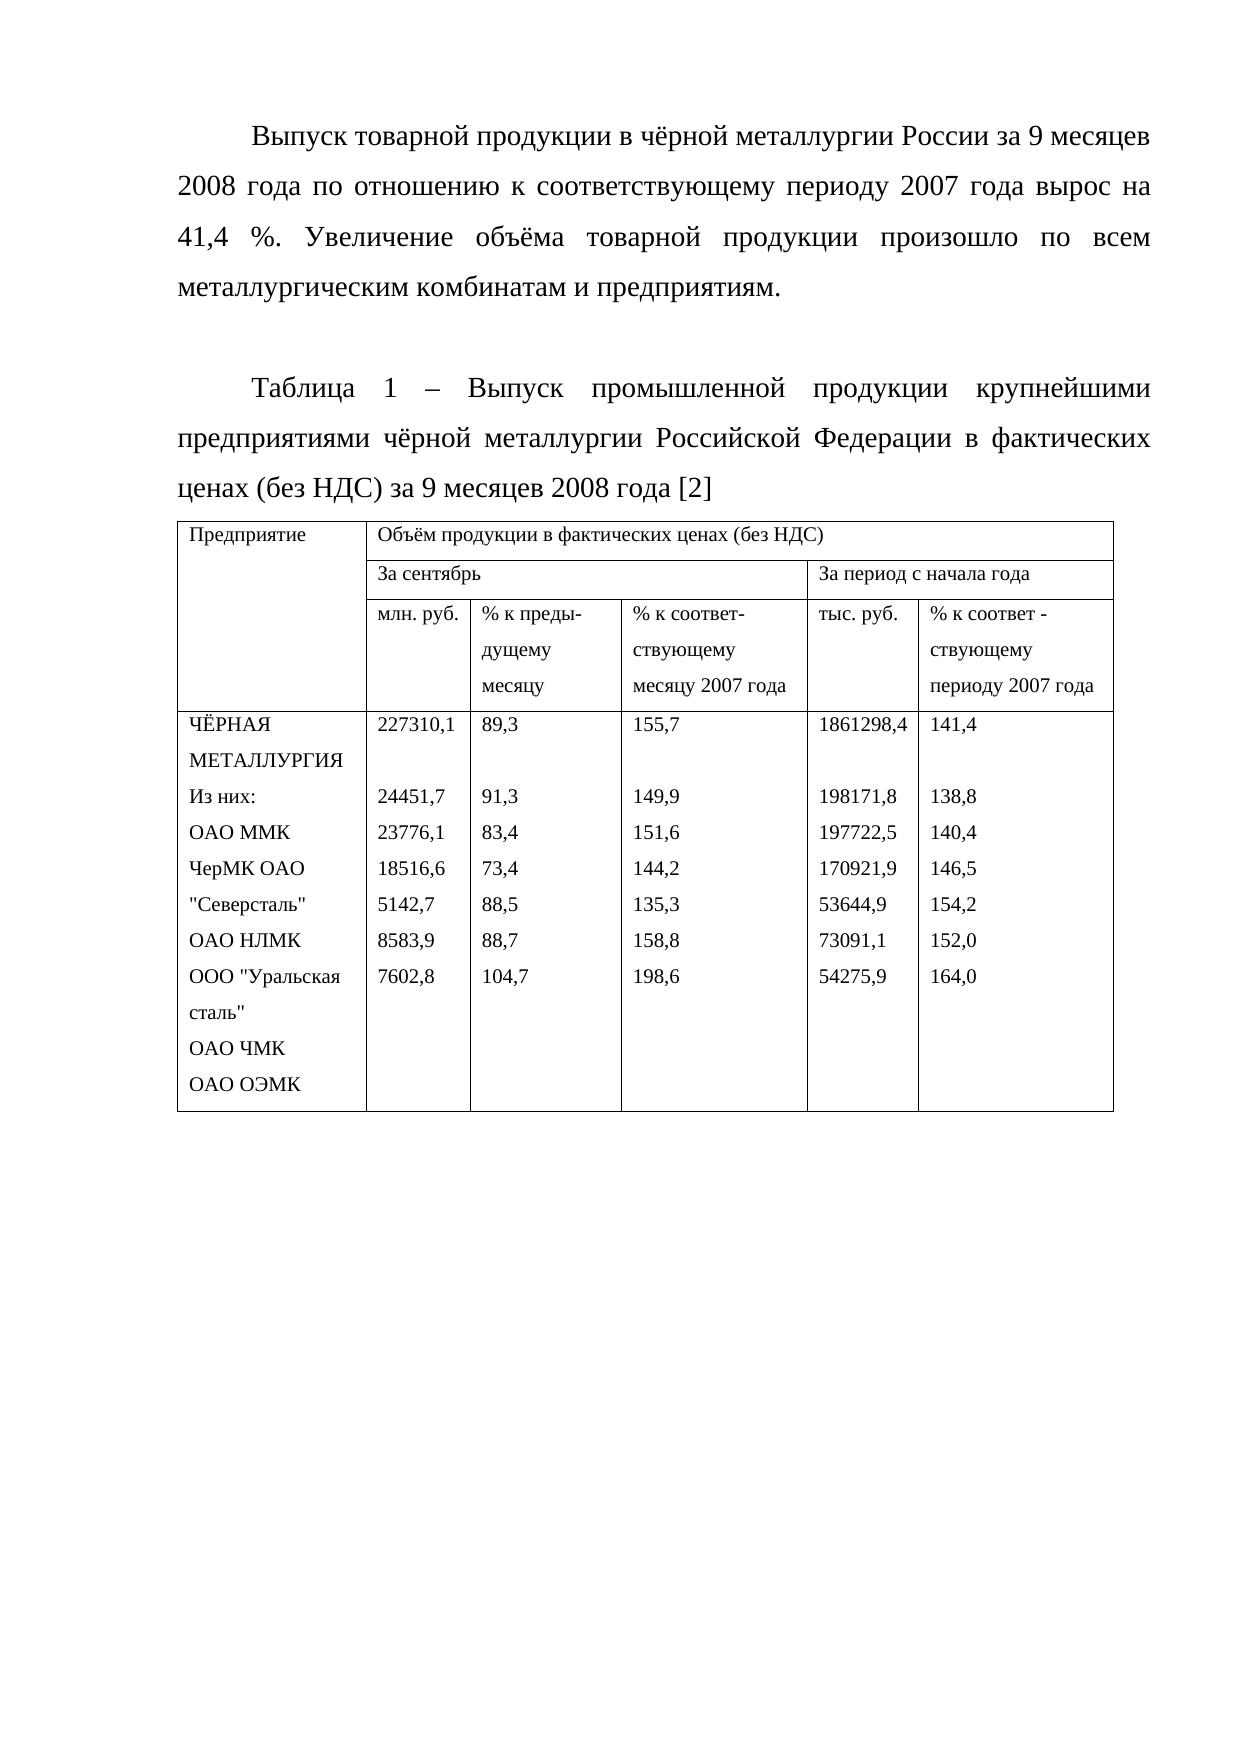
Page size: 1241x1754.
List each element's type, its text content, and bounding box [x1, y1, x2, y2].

table_cell За период с начала года [808, 561, 1113, 599]
table_cell ЧЁРНАЯ МЕТАЛЛУРГИЯ Из них: ОАО ММК ЧерМК ОАО "Северсталь" ОАО НЛМК ООО "Уральская сталь" ОАО ЧМК ОАО ОЭМК [178, 712, 366, 1111]
table_cell 141,4 138,8 140,4 146,5 154,2 152,0 164,0 [919, 712, 1113, 1111]
table_header Предприятие [178, 522, 366, 711]
text Выпуск товарной продукции в чёрной металлургии России за 9 месяцев 2008 года по отношению к соответствующему периоду 2007 года вырос на 41,4 %. Увеличение объёма товарной продукции произошло по всем металлургическим комбинатам и предприятиям. [177, 118, 1152, 303]
table_cell млн. руб. [367, 600, 470, 711]
table_cell тыс. руб. [808, 600, 918, 711]
table_cell 227310,1 24451,7 23776,1 18516,6 5142,7 8583,9 7602,8 [367, 712, 470, 1111]
table_cell 89,3 91,3 83,4 73,4 88,5 88,7 104,7 [471, 712, 621, 1111]
table_cell 155,7 149,9 151,6 144,2 135,3 158,8 198,6 [622, 712, 807, 1111]
text Таблица 1 – Выпуск промышленной продукции крупнейшими предприятиями чёрной металлургии Российской Федерации в фактических ценах (без НДС) за 9 месяцев 2008 года [2] [177, 370, 1152, 504]
table_cell % к преды-дущему месяцу [471, 600, 621, 711]
table_cell % к соответ -ствующему периоду 2007 года [919, 600, 1113, 711]
table_header Объём продукции в фактических ценах (без НДС) [367, 522, 1113, 560]
table_cell % к соответ-ствующему месяцу 2007 года [622, 600, 807, 711]
table_cell За сентябрь [367, 561, 807, 599]
table_cell 1861298,4 198171,8 197722,5 170921,9 53644,9 73091,1 54275,9 [808, 712, 918, 1111]
